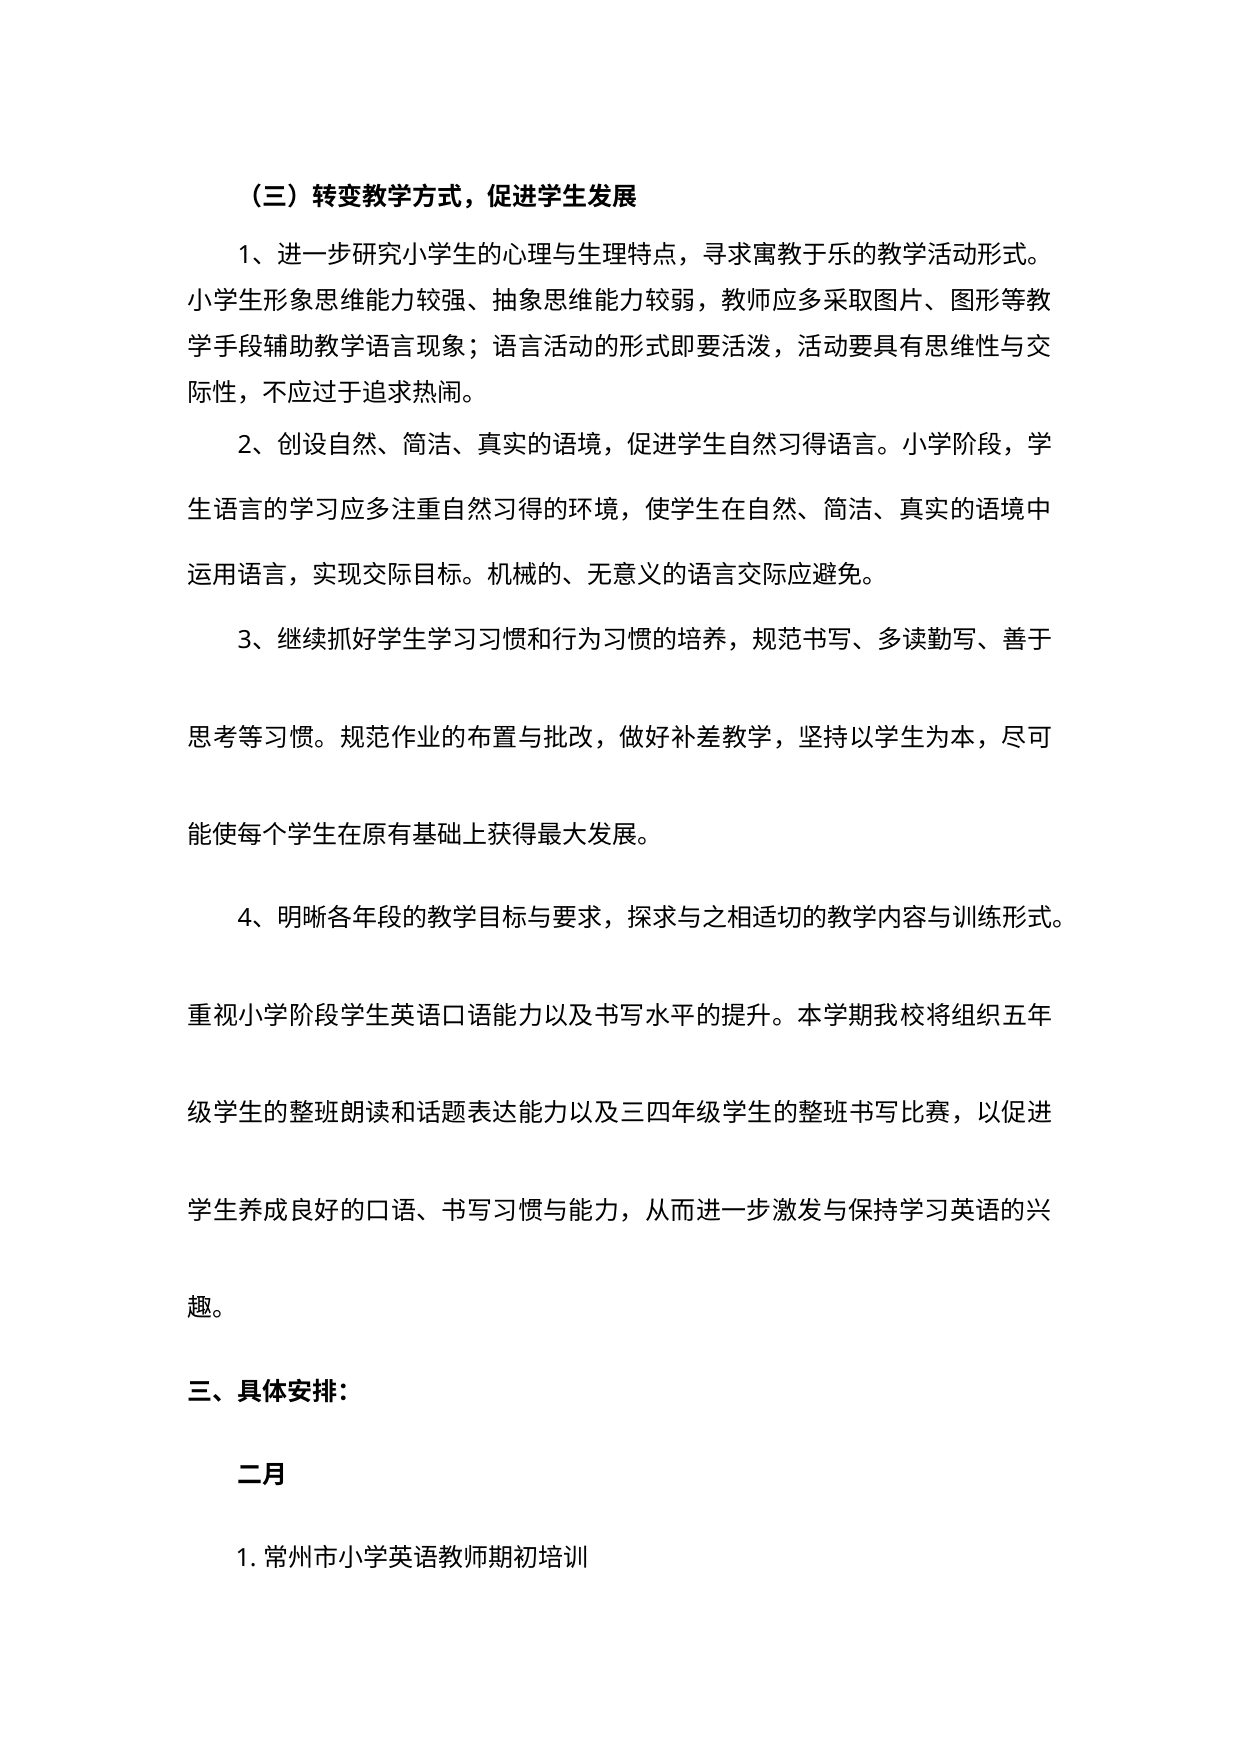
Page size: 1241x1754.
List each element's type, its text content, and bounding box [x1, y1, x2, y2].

text 1、进一步研究小学生的心理与生理特点，寻求寓教于乐的教学活动形式。小学生形象思维能力较强、抽象思维能力较弱，教师应多采取图片、图形等教学手段辅助教学语言现象；语言活动的形式即要活泼，活动要具有思维性与交际性，不应过于追求热闹。 [187, 227, 1053, 410]
text 三、具体安排： [187, 1357, 1053, 1422]
text 二月 [187, 1440, 1053, 1505]
text 1. 常州市小学英语教师期初培训 [187, 1523, 1053, 1588]
text （三）转变教学方式，促进学生发展 [187, 162, 1053, 227]
text 3、继续抓好学生学习习惯和行为习惯的培养，规范书写、多读勤写、善于思考等习惯。规范作业的布置与批改，做好补差教学，坚持以学生为本，尽可能使每个学生在原有基础上获得最大发展。 [187, 605, 1053, 865]
text 2、创设自然、简洁、真实的语境，促进学生自然习得语言。小学阶段，学生语言的学习应多注重自然习得的环境，使学生在自然、简洁、真实的语境中运用语言，实现交际目标。机械的、无意义的语言交际应避免。 [187, 410, 1053, 605]
text 4、明晰各年段的教学目标与要求，探求与之相适切的教学内容与训练形式。重视小学阶段学生英语口语能力以及书写水平的提升。本学期我校将组织五年级学生的整班朗读和话题表达能力以及三四年级学生的整班书写比赛，以促进学生养成良好的口语、书写习惯与能力，从而进一步激发与保持学习英语的兴趣。 [187, 883, 1053, 1338]
